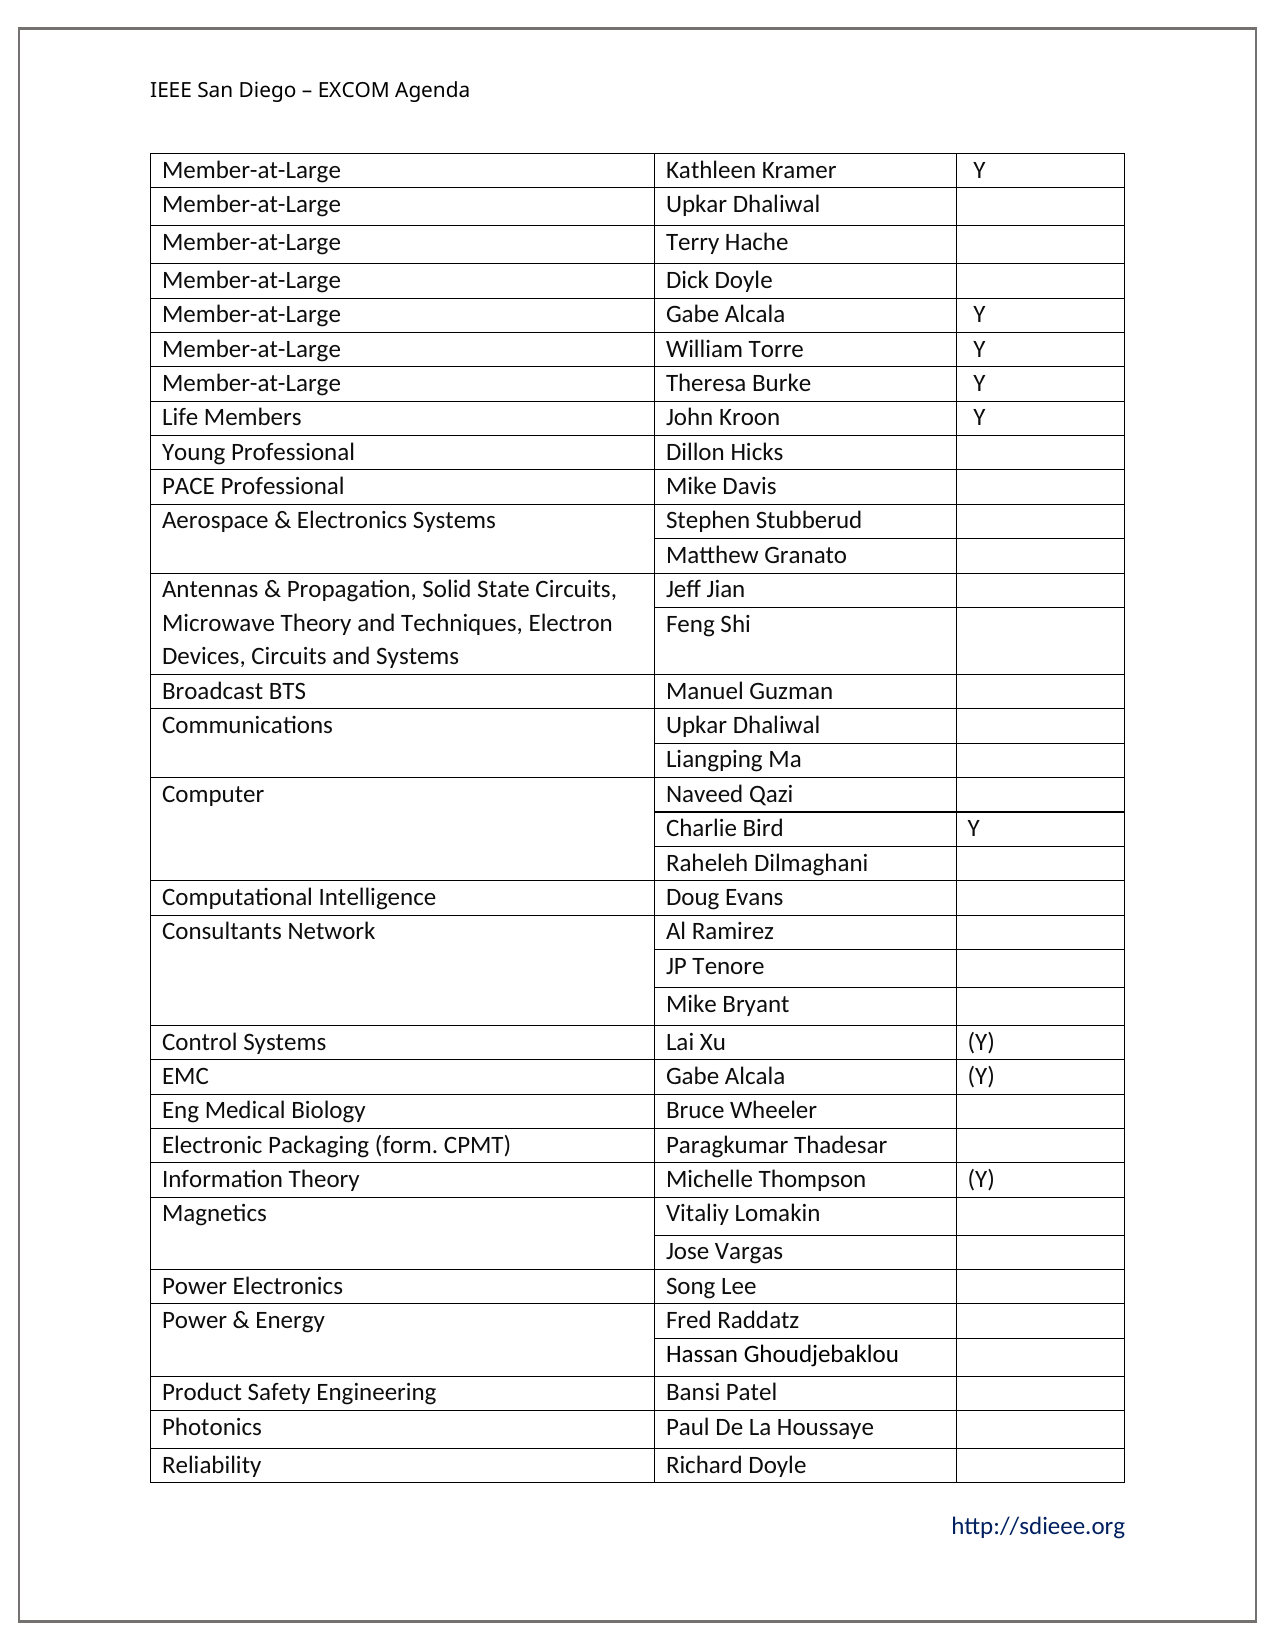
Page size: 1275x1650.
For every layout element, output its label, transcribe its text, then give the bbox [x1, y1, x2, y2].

table_cell Photonics [151, 1411, 654, 1448]
table_cell [957, 1449, 1124, 1482]
table_cell Charlie Bird [655, 813, 956, 846]
table_cell [957, 988, 1124, 1025]
table_cell [957, 470, 1124, 504]
table_cell Y [957, 154, 1124, 187]
table_cell [957, 881, 1124, 914]
table_cell Eng Medical Biology [151, 1095, 654, 1128]
table_cell [957, 1377, 1124, 1410]
table_cell Doug Evans [655, 881, 956, 914]
table_cell [957, 950, 1124, 987]
table_cell Electronic Packaging (form. CPMT) [151, 1129, 654, 1162]
table_cell Upkar Dhaliwal [655, 709, 956, 743]
table_cell Y [957, 367, 1124, 401]
table_cell PACE Professional [151, 470, 654, 504]
table_cell [957, 1095, 1124, 1128]
table_cell [957, 1198, 1124, 1234]
table_cell Aerospace & Electronics Systems [151, 505, 654, 572]
table_cell [957, 608, 1124, 674]
table_cell Michelle Thompson [655, 1163, 956, 1197]
table_cell Matthew Granato [655, 539, 956, 572]
table_cell Member-at-Large [151, 154, 654, 187]
table_cell Theresa Burke [655, 367, 956, 401]
table_cell JP Tenore [655, 950, 956, 987]
table_cell [957, 847, 1124, 880]
table_cell Member-at-Large [151, 264, 654, 297]
table_cell Member-at-Large [151, 299, 654, 332]
table_cell Computational Intelligence [151, 881, 654, 914]
table_cell Mike Davis [655, 470, 956, 504]
table_cell Magnetics [151, 1198, 654, 1269]
table_cell Computer [151, 778, 654, 880]
table_cell Young Professional [151, 436, 654, 469]
table_cell Jeff Jian [655, 574, 956, 607]
table_cell Bruce Wheeler [655, 1095, 956, 1128]
table_cell Feng Shi [655, 608, 956, 674]
table_cell [957, 1339, 1124, 1376]
table_cell [957, 574, 1124, 607]
table_cell Raheleh Dilmaghani [655, 847, 956, 880]
table_cell Dillon Hicks [655, 436, 956, 469]
table_cell Reliability [151, 1449, 654, 1482]
table_cell Manuel Guzman [655, 675, 956, 708]
table_cell Power & Energy [151, 1304, 654, 1376]
table_cell [957, 505, 1124, 538]
table_cell (Y) [957, 1060, 1124, 1093]
table_cell Member-at-Large [151, 333, 654, 366]
table_cell (Y) [957, 1026, 1124, 1059]
table_cell Stephen Stubberud [655, 505, 956, 538]
table_cell [957, 188, 1124, 225]
table_cell Terry Hache [655, 226, 956, 263]
table_cell Life Members [151, 402, 654, 435]
table_cell Al Ramirez [655, 916, 956, 949]
table_cell Liangping Ma [655, 744, 956, 777]
table_cell Y [957, 813, 1124, 846]
table_cell Paragkumar Thadesar [655, 1129, 956, 1162]
table_cell [957, 436, 1124, 469]
table_cell [957, 709, 1124, 743]
table_cell [957, 1411, 1124, 1448]
table_cell Y [957, 333, 1124, 366]
table_cell Bansi Patel [655, 1377, 956, 1410]
table_cell Broadcast BTS [151, 675, 654, 708]
table_cell Dick Doyle [655, 264, 956, 297]
table_cell Song Lee [655, 1270, 956, 1303]
table_cell Jose Vargas [655, 1236, 956, 1269]
table_cell Y [957, 402, 1124, 435]
table_cell Paul De La Houssaye [655, 1411, 956, 1448]
table_cell Naveed Qazi [655, 778, 956, 811]
table_cell Gabe Alcala [655, 299, 956, 332]
table_cell Gabe Alcala [655, 1060, 956, 1093]
table_cell (Y) [957, 1163, 1124, 1197]
table_cell [957, 1236, 1124, 1269]
table_cell Consultants Network [151, 916, 654, 1025]
table_cell [957, 1304, 1124, 1338]
table_cell John Kroon [655, 402, 956, 435]
table_cell Richard Doyle [655, 1449, 956, 1482]
table_cell Member-at-Large [151, 367, 654, 401]
table_cell [957, 539, 1124, 572]
table_cell [957, 778, 1124, 811]
table_cell [957, 1129, 1124, 1162]
table_cell Fred Raddatz [655, 1304, 956, 1338]
table_cell Kathleen Kramer [655, 154, 956, 187]
table_cell Product Safety Engineering [151, 1377, 654, 1410]
table_cell Control Systems [151, 1026, 654, 1059]
table_cell [957, 1270, 1124, 1303]
table_cell Power Electronics [151, 1270, 654, 1303]
table_cell Hassan Ghoudjebaklou [655, 1339, 956, 1376]
table_cell EMC [151, 1060, 654, 1093]
table_cell Vitaliy Lomakin [655, 1198, 956, 1234]
table_cell Member-at-Large [151, 188, 654, 225]
table_cell Information Theory [151, 1163, 654, 1197]
table_cell Upkar Dhaliwal [655, 188, 956, 225]
table_cell William Torre [655, 333, 956, 366]
table_cell [957, 264, 1124, 297]
table_cell Y [957, 299, 1124, 332]
table_cell [957, 226, 1124, 263]
table_cell Lai Xu [655, 1026, 956, 1059]
table_cell [957, 675, 1124, 708]
table_cell Communications [151, 709, 654, 777]
table_cell Antennas & Propagation, Solid State Circuits, Microwave Theory and Techniques, Electron Devices, Circuits and Systems [151, 574, 654, 674]
table_cell [957, 916, 1124, 949]
table_cell [957, 744, 1124, 777]
table_cell Mike Bryant [655, 988, 956, 1025]
table_cell Member-at-Large [151, 226, 654, 263]
